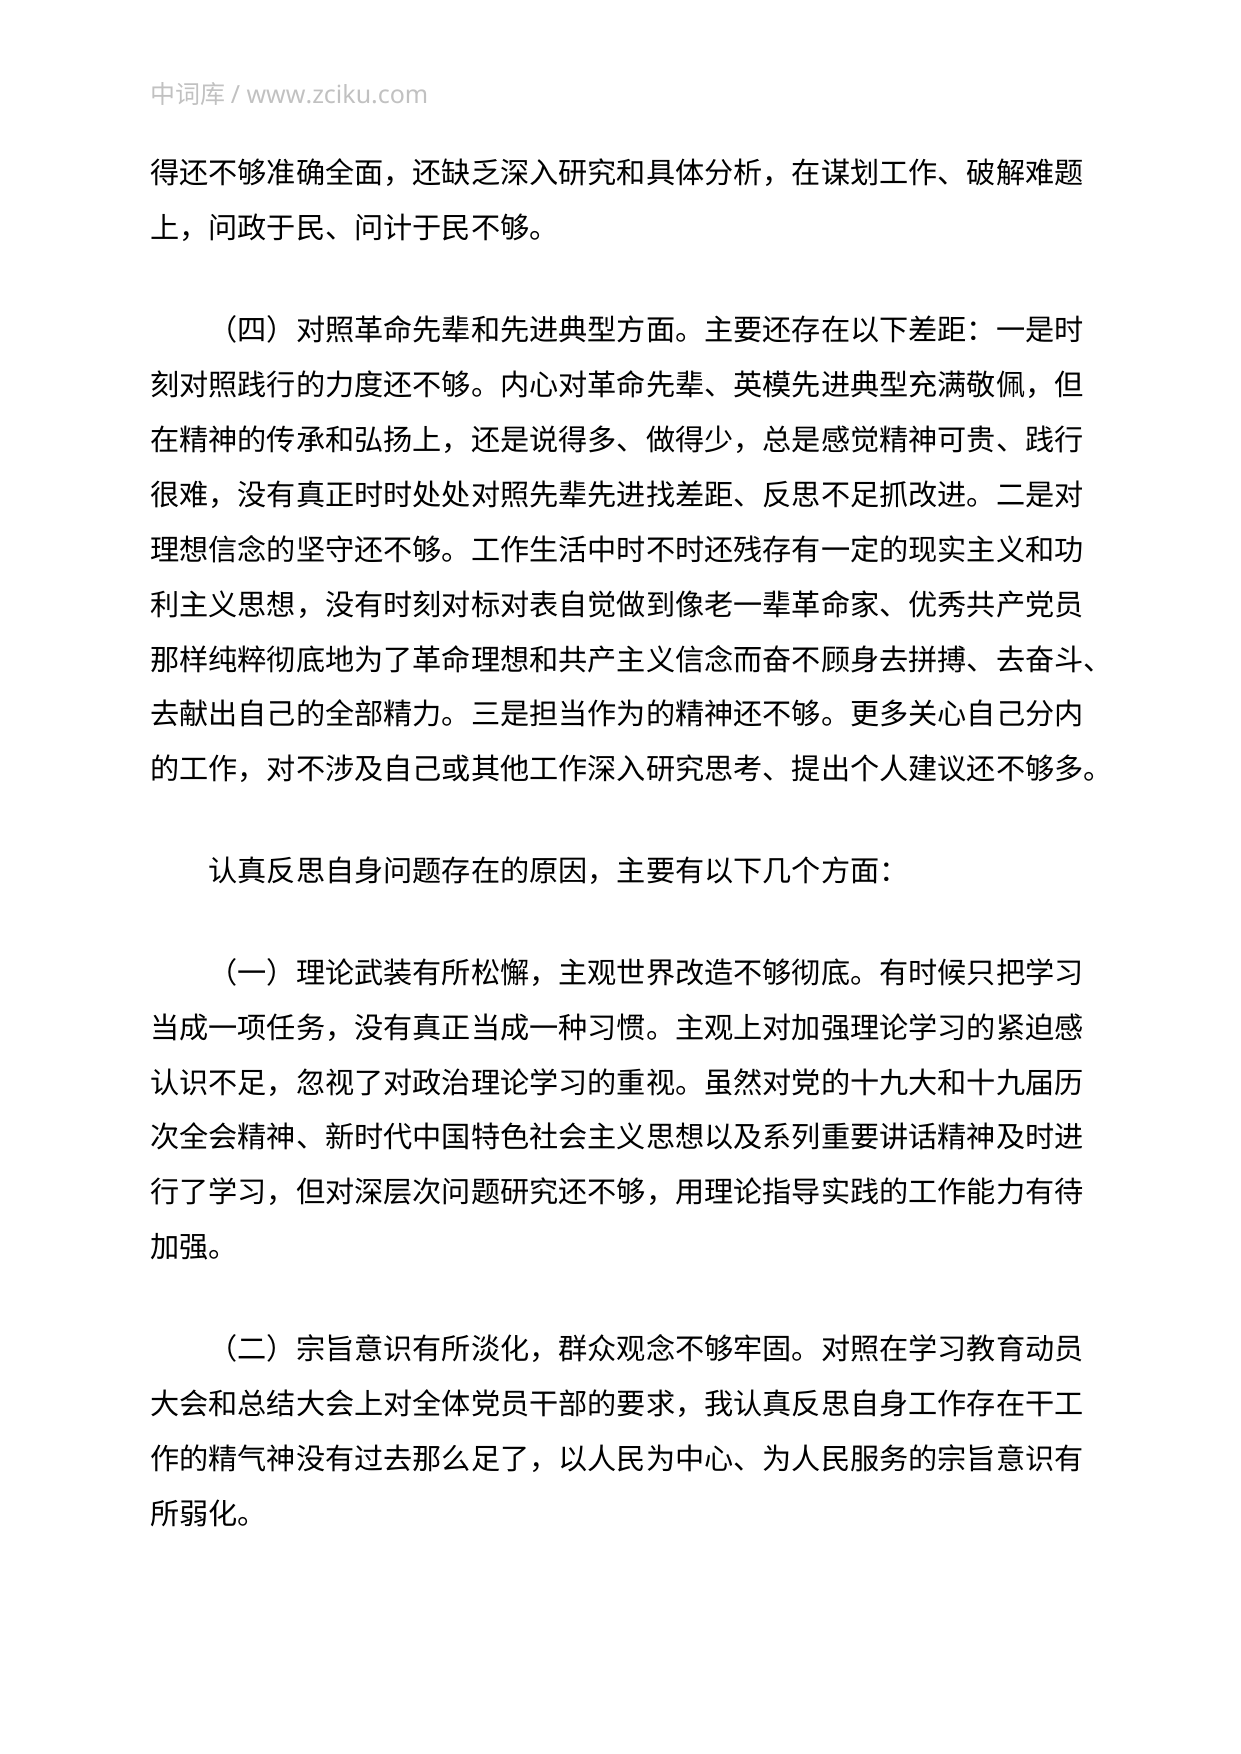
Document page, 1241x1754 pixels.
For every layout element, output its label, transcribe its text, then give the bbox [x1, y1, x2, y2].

text （二）宗旨意识有所淡化，群众观念不够牢固。对照在学习教育动员大会和总结大会上对全体党员干部的要求，我认真反思自身工作存在干工作的精气神没有过去那么足了，以人民为中心、为人民服务的宗旨意识有所弱化。 [150, 1326, 1090, 1533]
text （一）理论武装有所松懈，主观世界改造不够彻底。有时候只把学习当成一项任务，没有真正当成一种习惯。主观上对加强理论学习的紧迫感认识不足，忽视了对政治理论学习的重视。虽然对党的十九大和十九届历次全会精神、新时代中国特色社会主义思想以及系列重要讲话精神及时进行了学习，但对深层次问题研究还不够，用理论指导实践的工作能力有待加强。 [150, 949, 1090, 1266]
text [150, 150, 1090, 247]
text （四）对照革命先辈和先进典型方面。主要还存在以下差距：一是时刻对照践行的力度还不够。内心对革命先辈、英模先进典型充满敬佩，但在精神的传承和弘扬上，还是说得多、做得少，总是感觉精神可贵、践行很难，没有真正时时处处对照先辈先进找差距、反思不足抓改进。二是对理想信念的坚守还不够。工作生活中时不时还残存有一定的现实主义和功利主义思想，没有时刻对标对表自觉做到像老一辈革命家、优秀共产党员那样纯粹彻底地为了革命理想和共产主义信念而奋不顾身去拼搏、去奋斗、去献出自己的全部精力。三是担当作为的精神还不够。更多关心自己分内的工作，对不涉及自己或其他工作深入研究思考、提出个人建议还不够多。 [150, 307, 1090, 788]
text 认真反思自身问题存在的原因，主要有以下几个方面： [150, 848, 1090, 890]
